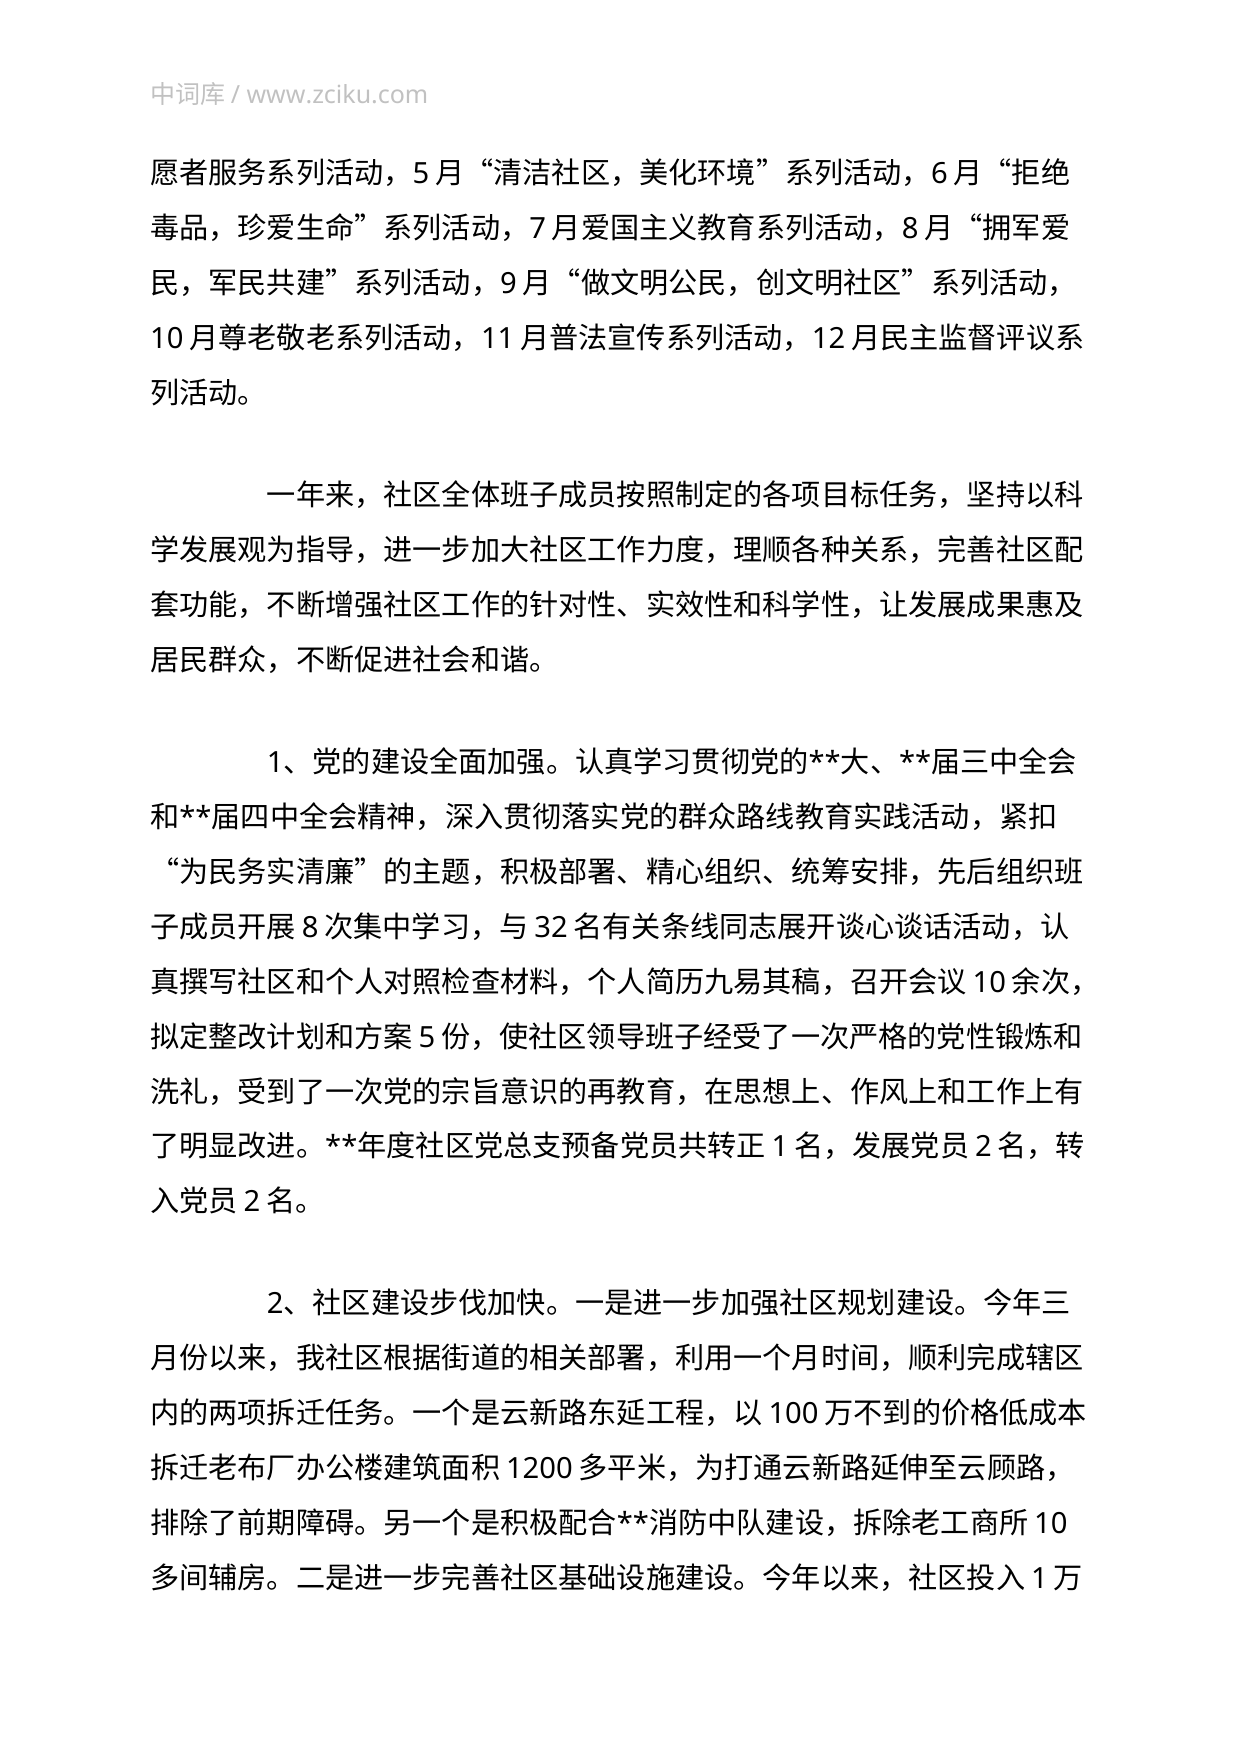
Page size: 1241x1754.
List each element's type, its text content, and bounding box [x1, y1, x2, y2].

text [150, 1280, 1090, 1597]
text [150, 150, 1090, 412]
text 1、党的建设全面加强。认真学习贯彻党的**大、**届三中全会和**届四中全会精神，深入贯彻落实党的群众路线教育实践活动，紧扣“为民务实清廉”的主题，积极部署、精心组织、统筹安排，先后组织班子成员开展8次集中学习，与32名有关条线同志展开谈心谈话活动，认真撰写社区和个人对照检查材料，个人简历九易其稿，召开会议10余次，拟定整改计划和方案5份，使社区领导班子经受了一次严格的党性锻炼和洗礼，受到了一次党的宗旨意识的再教育，在思想上、作风上和工作上有了明显改进。**年度社区党总支预备党员共转正1名，发展党员2名，转入党员2名。 [150, 738, 1090, 1220]
text 一年来，社区全体班子成员按照制定的各项目标任务，坚持以科学发展观为指导，进一步加大社区工作力度，理顺各种关系，完善社区配套功能，不断增强社区工作的针对性、实效性和科学性，让发展成果惠及居民群众，不断促进社会和谐。 [150, 472, 1090, 679]
